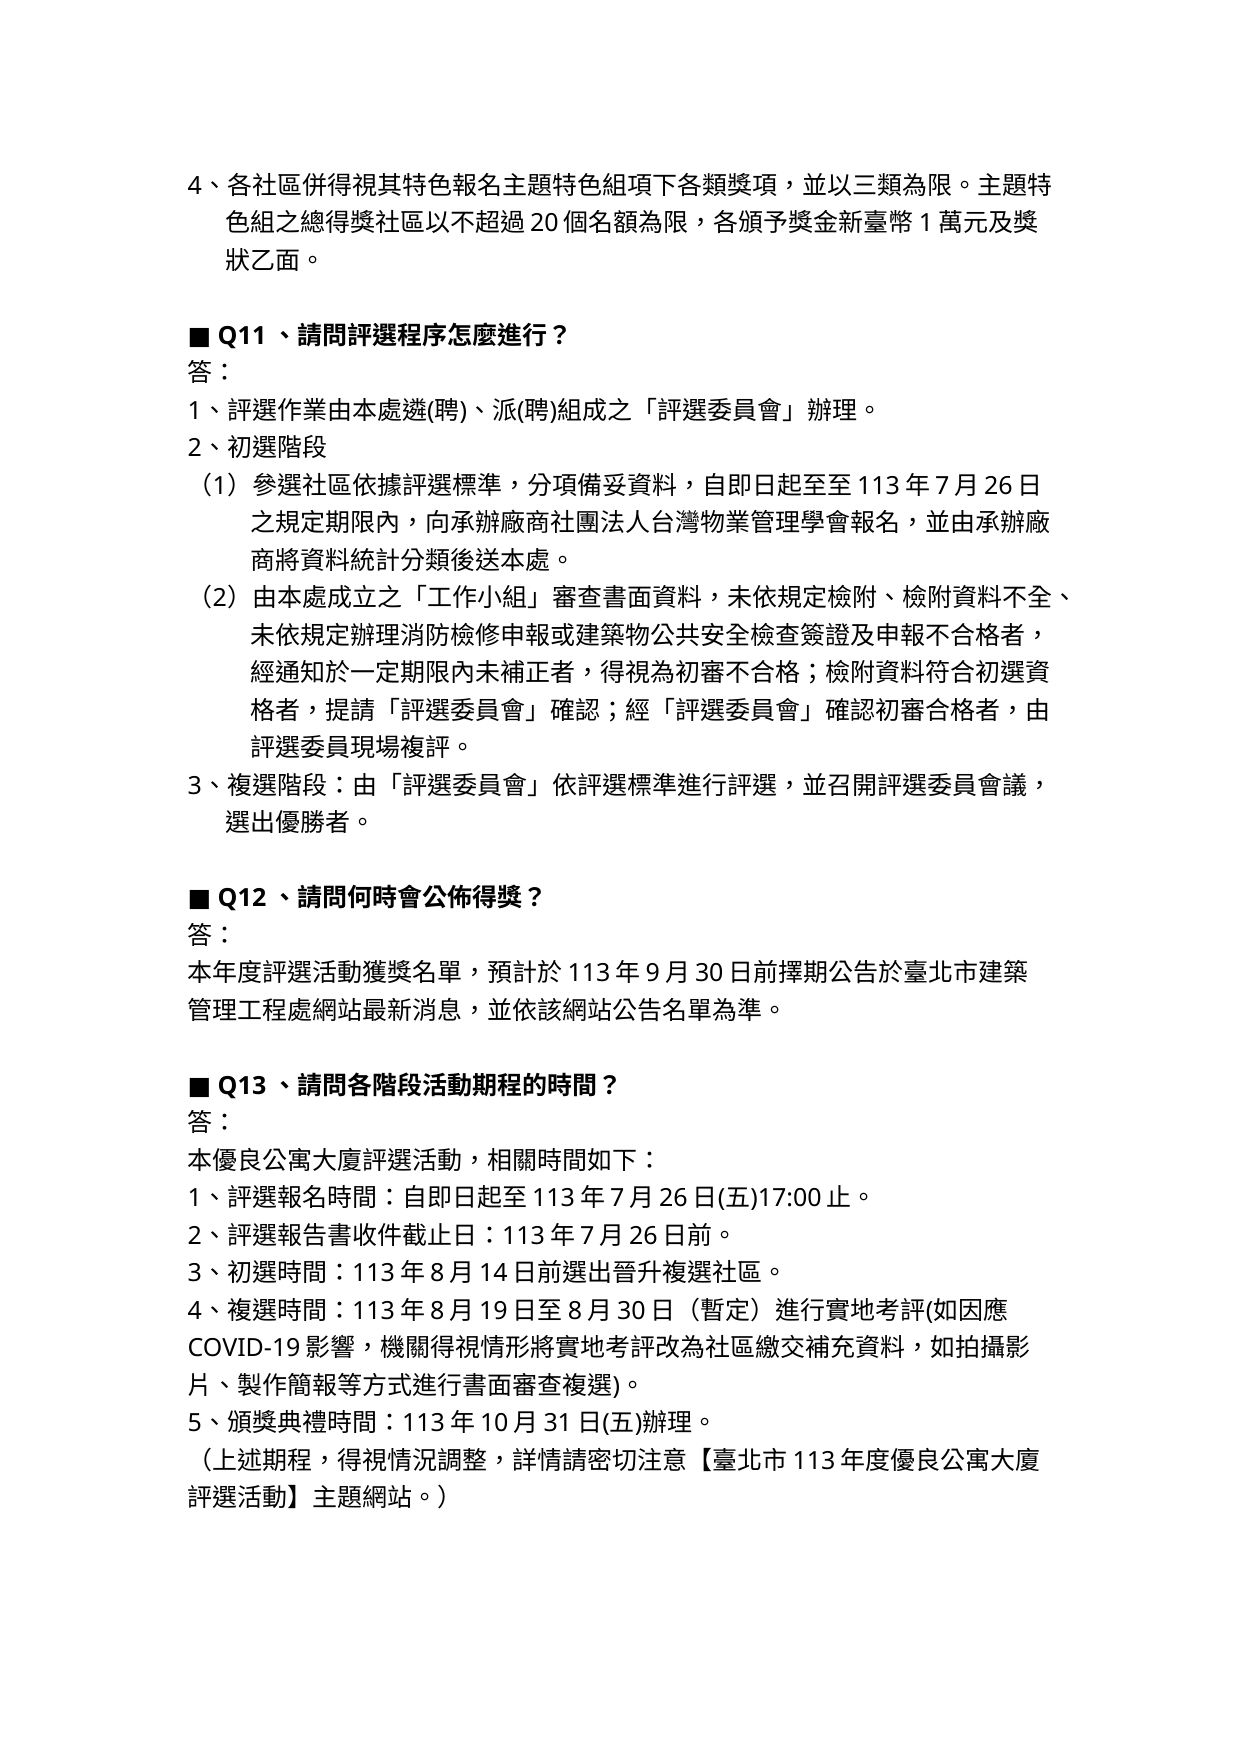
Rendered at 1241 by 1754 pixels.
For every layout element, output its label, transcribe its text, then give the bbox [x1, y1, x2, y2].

text 答： [187, 352, 1053, 389]
text 2、初選階段 [187, 427, 1053, 464]
text 5、頒獎典禮時間：113年10月31日(五)辦理。 [187, 1402, 1053, 1439]
text ■ Q12 、請問何時會公佈得獎？ [187, 877, 1053, 914]
text （上述期程，得視情況調整，詳情請密切注意【臺北市113年度優良公寓大廈評選活動】主題網站。） [187, 1439, 1053, 1514]
text 3、初選時間：113年8月14日前選出晉升複選社區。 [187, 1252, 1053, 1289]
text 1、評選作業由本處遴(聘)、派(聘)組成之「評選委員會」辦理。 [187, 389, 1053, 427]
text 答： [187, 914, 1053, 952]
text 4、複選時間：113年8月19日至8月30日（暫定）進行實地考評(如因應COVID-19影響，機關得視情形將實地考評改為社區繳交補充資料，如拍攝影片、製作簡報等方式進行書面審查複選)。 [187, 1289, 1053, 1402]
text 本優良公寓大廈評選活動，相關時間如下： [187, 1139, 1053, 1177]
text 1、評選報名時間：自即日起至113年7月26日(五)17:00止。 [187, 1177, 1053, 1214]
text 4、各社區併得視其特色報名主題特色組項下各類獎項，並以三類為限。主題特色組之總得獎社區以不超過20個名額為限，各頒予獎金新臺幣1萬元及獎狀乙面。 [187, 164, 1053, 277]
text （1）參選社區依據評選標準，分項備妥資料，自即日起至至113年7月26日之規定期限內，向承辦廠商社團法人台灣物業管理學會報名，並由承辦廠商將資料統計分類後送本處。 [187, 464, 1053, 577]
text 本年度評選活動獲獎名單，預計於113年9月30日前擇期公告於臺北市建築管理工程處網站最新消息，並依該網站公告名單為準。 [187, 952, 1053, 1027]
text 3、複選階段：由「評選委員會」依評選標準進行評選，並召開評選委員會議，選出優勝者。 [187, 764, 1053, 839]
text （2）由本處成立之「工作小組」審查書面資料，未依規定檢附、檢附資料不全、未依規定辦理消防檢修申報或建築物公共安全檢查簽證及申報不合格者，經通知於一定期限內未補正者，得視為初審不合格；檢附資料符合初選資格者，提請「評選委員會」確認；經「評選委員會」確認初審合格者，由評選委員現場複評。 [187, 577, 1053, 764]
text ■ Q11 、請問評選程序怎麼進行？ [187, 314, 1053, 352]
text ■ Q13 、請問各階段活動期程的時間？ [187, 1064, 1053, 1102]
text 2、評選報告書收件截止日：113年7月26日前。 [187, 1214, 1053, 1252]
text 答： [187, 1102, 1053, 1139]
